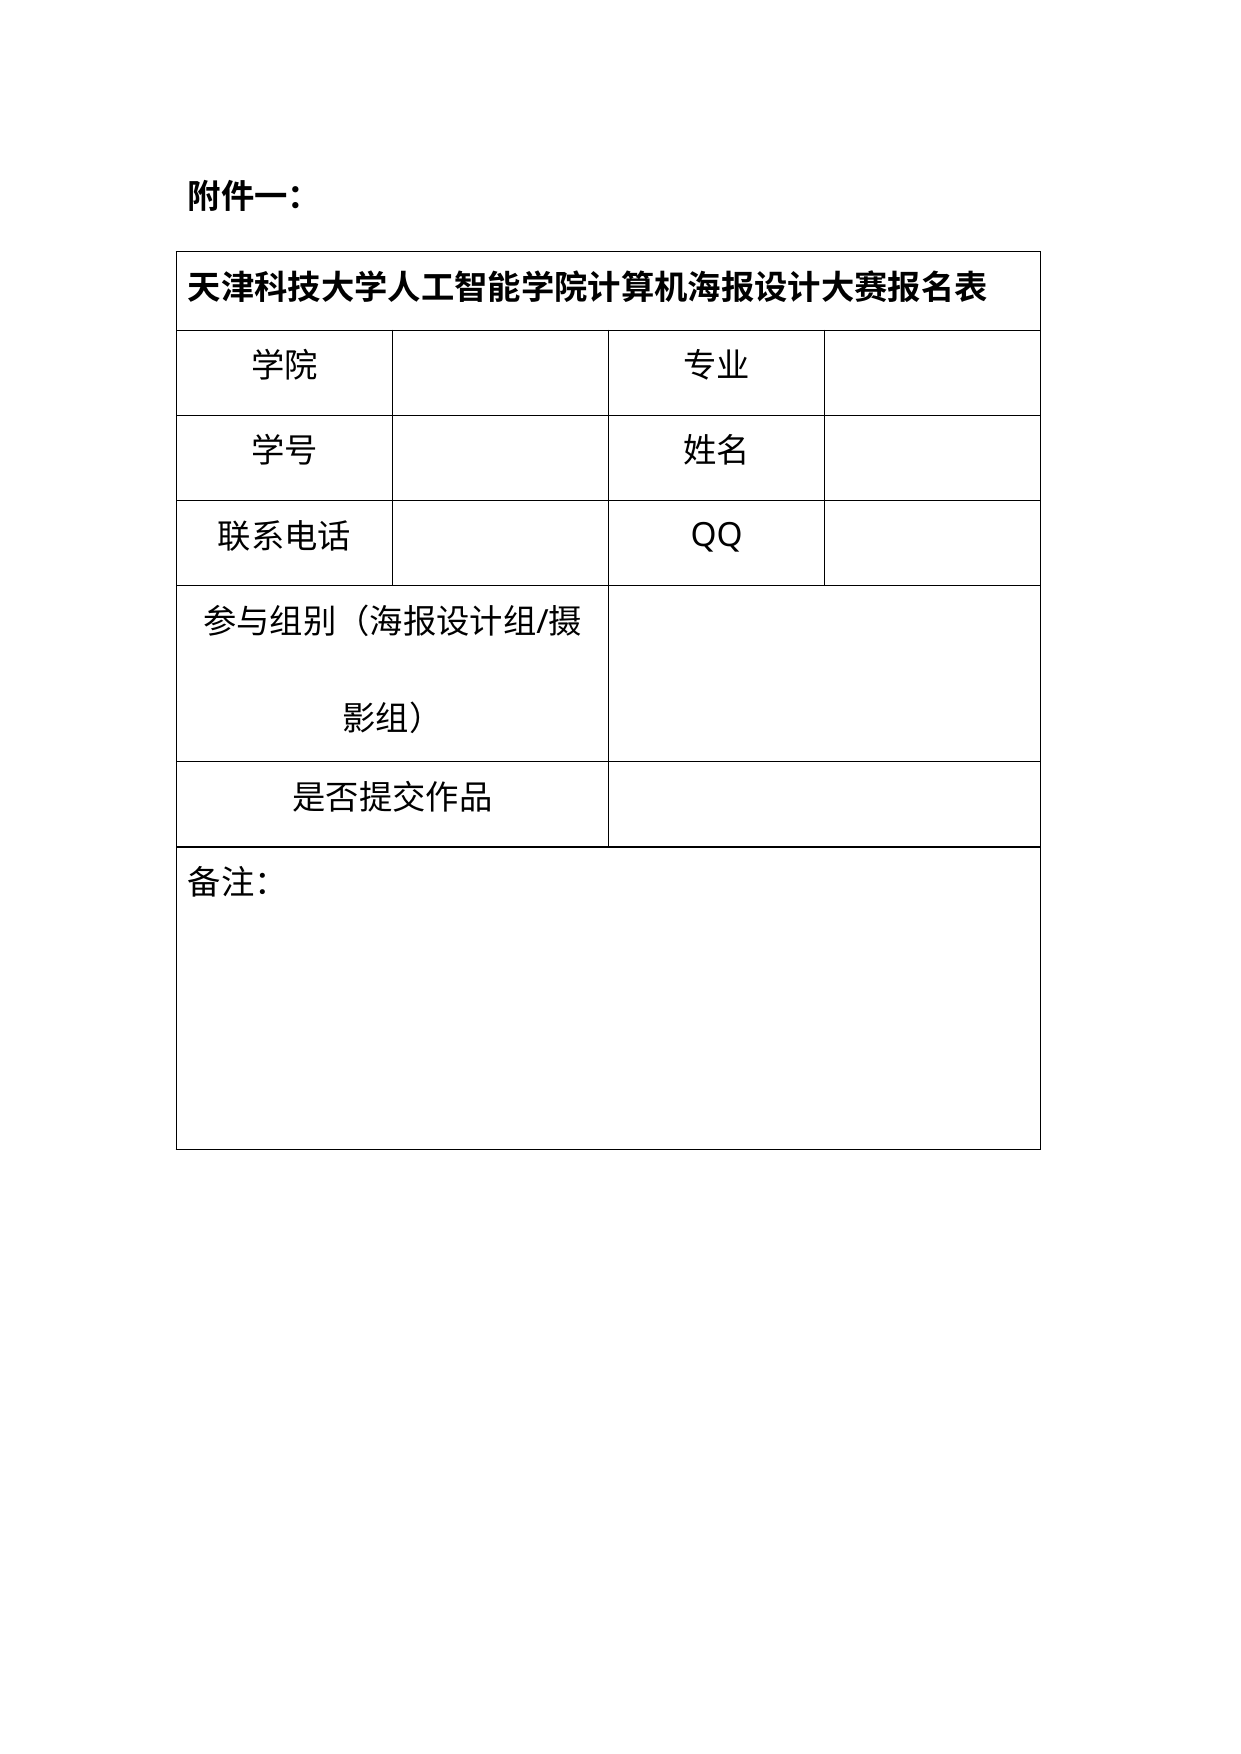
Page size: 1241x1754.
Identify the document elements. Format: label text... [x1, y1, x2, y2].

table_cell [609, 762, 1040, 846]
table_cell [825, 331, 1040, 415]
table_cell [393, 501, 608, 585]
table_cell 姓名 [609, 416, 824, 500]
table_cell QQ [609, 501, 824, 585]
table_cell [393, 331, 608, 415]
table_cell [825, 501, 1040, 585]
table_cell 专业 [609, 331, 824, 415]
table_cell [609, 586, 1040, 761]
table_cell 参与组别（海报设计组/摄影组） [177, 586, 608, 761]
text 附件一： [187, 162, 1053, 227]
table_cell 学院 [177, 331, 392, 415]
table_cell 备注： [177, 848, 1040, 1149]
table_cell [825, 416, 1040, 500]
table_header 天津科技大学人工智能学院计算机海报设计大赛报名表 [177, 252, 1040, 329]
table_cell 是否提交作品 [177, 762, 608, 846]
table_cell [393, 416, 608, 500]
table_cell 联系电话 [177, 501, 392, 585]
table_cell 学号 [177, 416, 392, 500]
